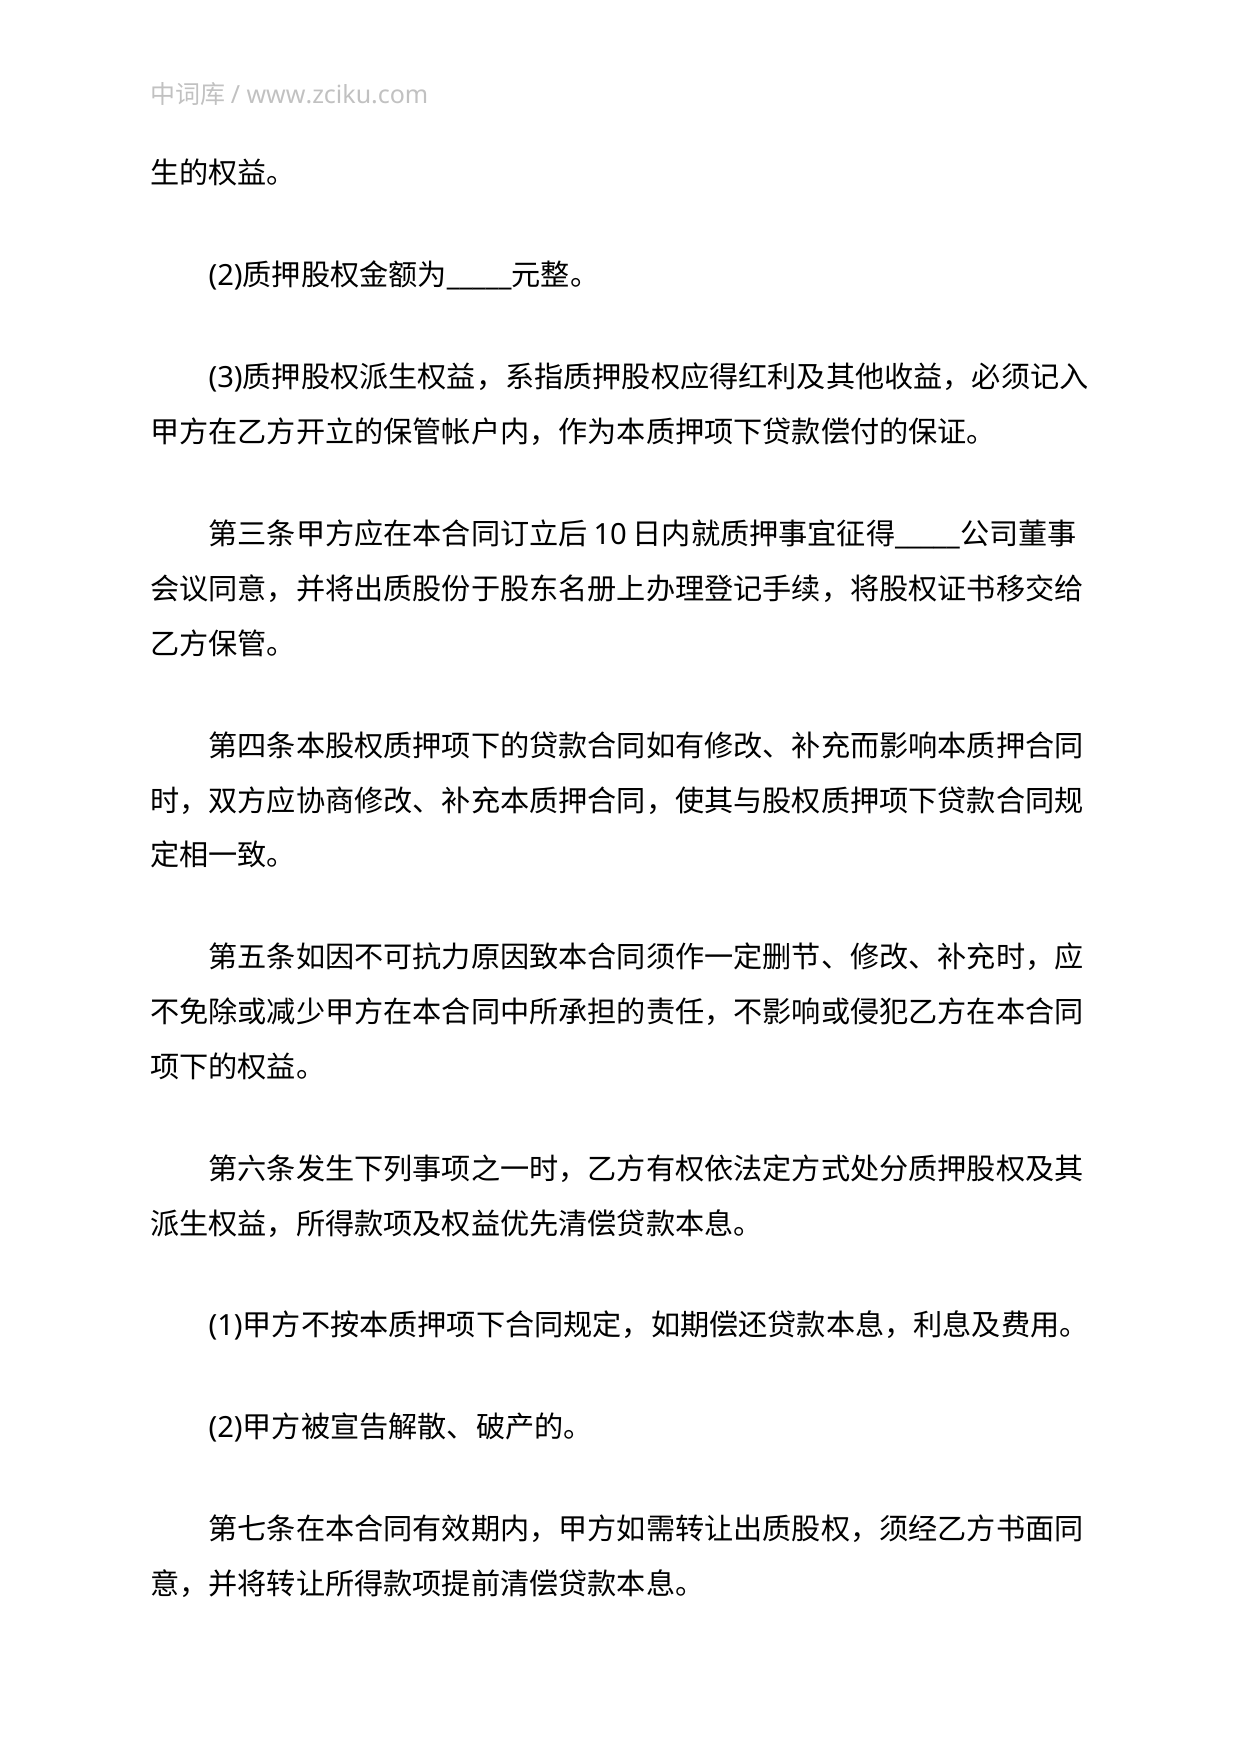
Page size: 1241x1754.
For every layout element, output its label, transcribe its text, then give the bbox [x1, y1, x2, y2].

text 第三条甲方应在本合同订立后10日内就质押事宜征得_____公司董事会议同意，并将出质股份于股东名册上办理登记手续，将股权证书移交给乙方保管。 [150, 511, 1090, 663]
text 第五条如因不可抗力原因致本合同须作一定删节、修改、补充时，应不免除或减少甲方在本合同中所承担的责任，不影响或侵犯乙方在本合同项下的权益。 [150, 934, 1090, 1086]
text (2)甲方被宣告解散、破产的。 [150, 1404, 1090, 1446]
text (3)质押股权派生权益，系指质押股权应得红利及其他收益，必须记入甲方在乙方开立的保管帐户内，作为本质押项下贷款偿付的保证。 [150, 354, 1090, 451]
text (2)质押股权金额为_____元整。 [150, 252, 1090, 294]
text (1)甲方不按本质押项下合同规定，如期偿还贷款本息，利息及费用。 [150, 1302, 1090, 1344]
text 第四条本股权质押项下的贷款合同如有修改、补充而影响本质押合同时，双方应协商修改、补充本质押合同，使其与股权质押项下贷款合同规定相一致。 [150, 722, 1090, 874]
text 第六条发生下列事项之一时，乙方有权依法定方式处分质押股权及其派生权益，所得款项及权益优先清偿贷款本息。 [150, 1145, 1090, 1242]
text 第七条在本合同有效期内，甲方如需转让出质股权，须经乙方书面同意，并将转让所得款项提前清偿贷款本息。 [150, 1506, 1090, 1603]
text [150, 150, 1090, 192]
